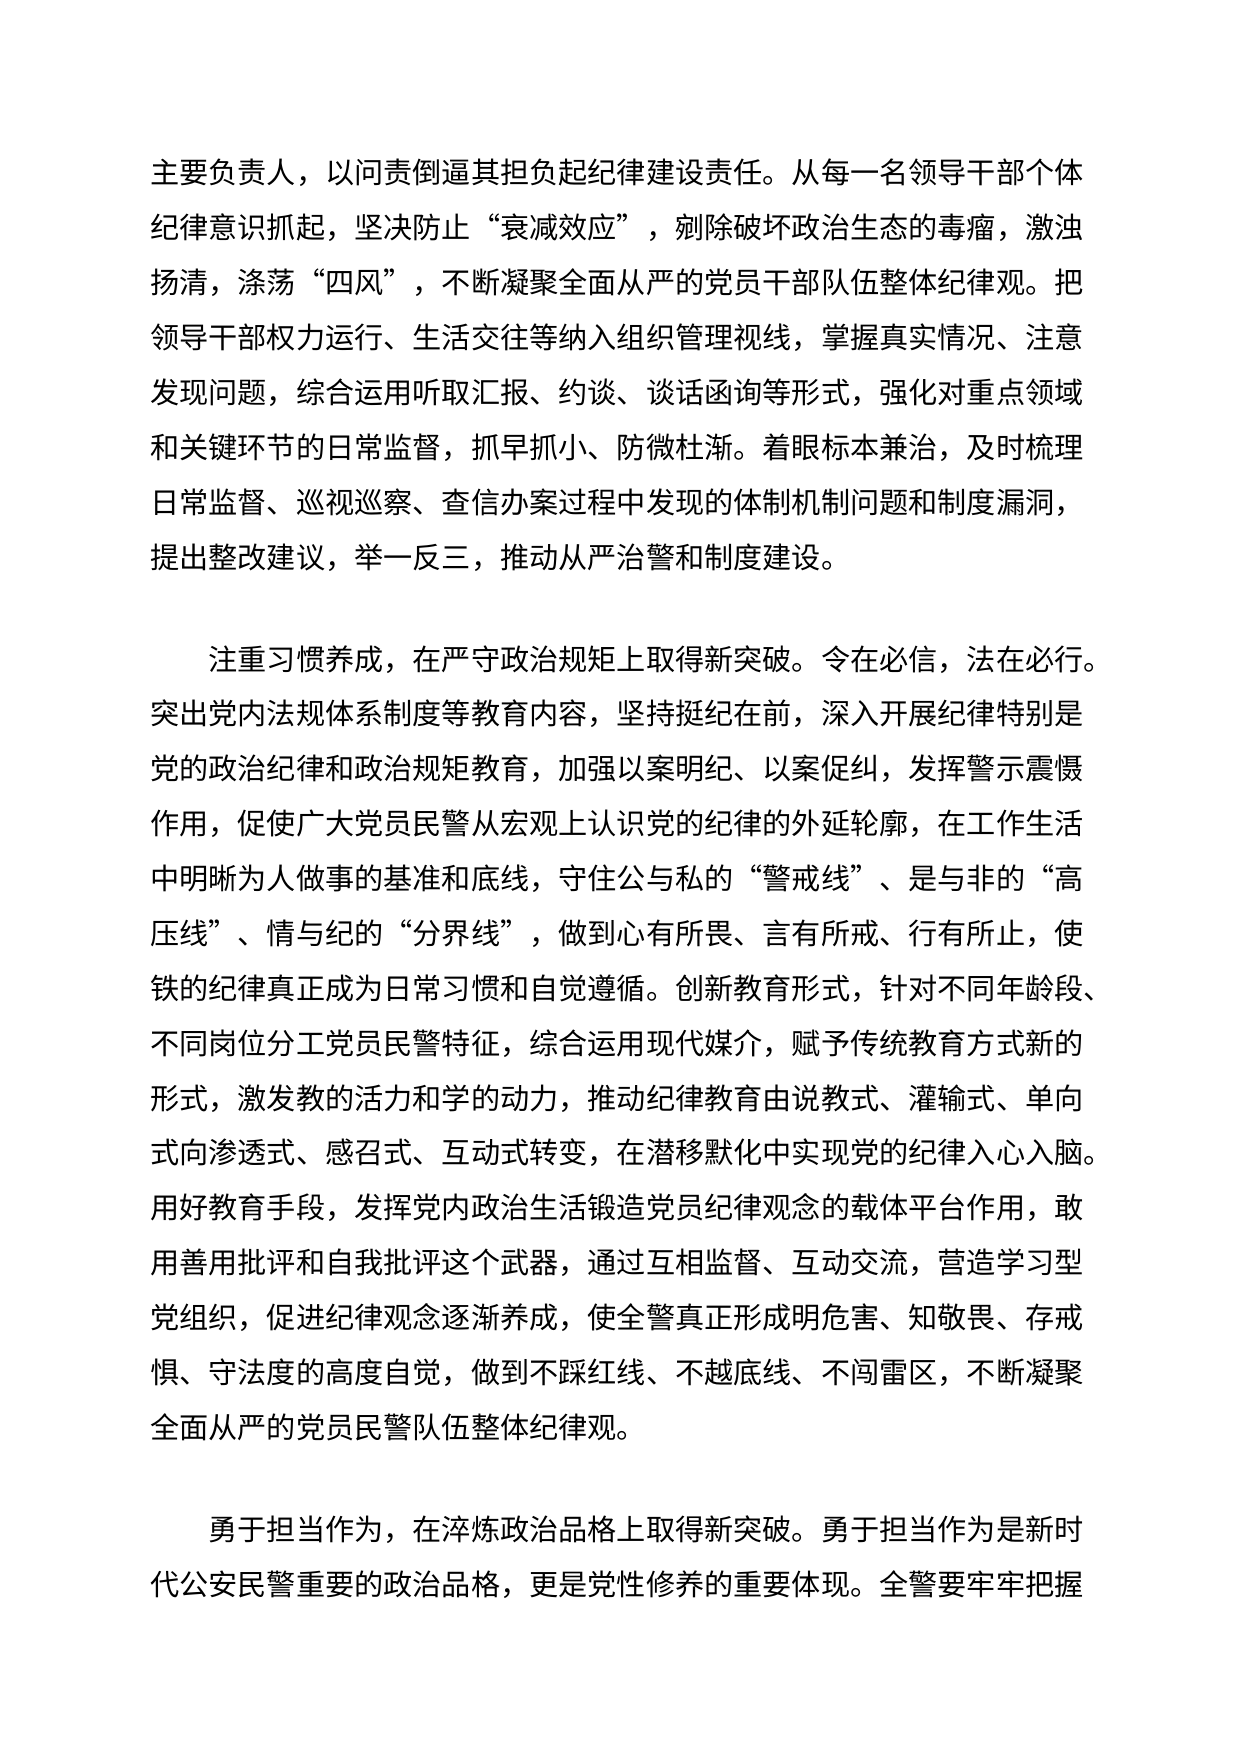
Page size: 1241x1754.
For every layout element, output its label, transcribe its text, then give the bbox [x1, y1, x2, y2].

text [150, 1506, 1090, 1603]
text 注重习惯养成，在严守政治规矩上取得新突破。令在必信，法在必行。突出党内法规体系制度等教育内容，坚持挺纪在前，深入开展纪律特别是党的政治纪律和政治规矩教育，加强以案明纪、以案促纠，发挥警示震慑作用，促使广大党员民警从宏观上认识党的纪律的外延轮廓，在工作生活中明晰为人做事的基准和底线，守住公与私的“警戒线”、是与非的“高压线”、情与纪的“分界线”，做到心有所畏、言有所戒、行有所止，使铁的纪律真正成为日常习惯和自觉遵循。创新教育形式，针对不同年龄段、不同岗位分工党员民警特征，综合运用现代媒介，赋予传统教育方式新的形式，激发教的活力和学的动力，推动纪律教育由说教式、灌输式、单向式向渗透式、感召式、互动式转变，在潜移默化中实现党的纪律入心入脑。用好教育手段，发挥党内政治生活锻造党员纪律观念的载体平台作用，敢用善用批评和自我批评这个武器，通过互相监督、互动交流，营造学习型党组织，促进纪律观念逐渐养成，使全警真正形成明危害、知敬畏、存戒惧、守法度的高度自觉，做到不踩红线、不越底线、不闯雷区，不断凝聚全面从严的党员民警队伍整体纪律观。 [150, 636, 1090, 1447]
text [150, 150, 1090, 577]
